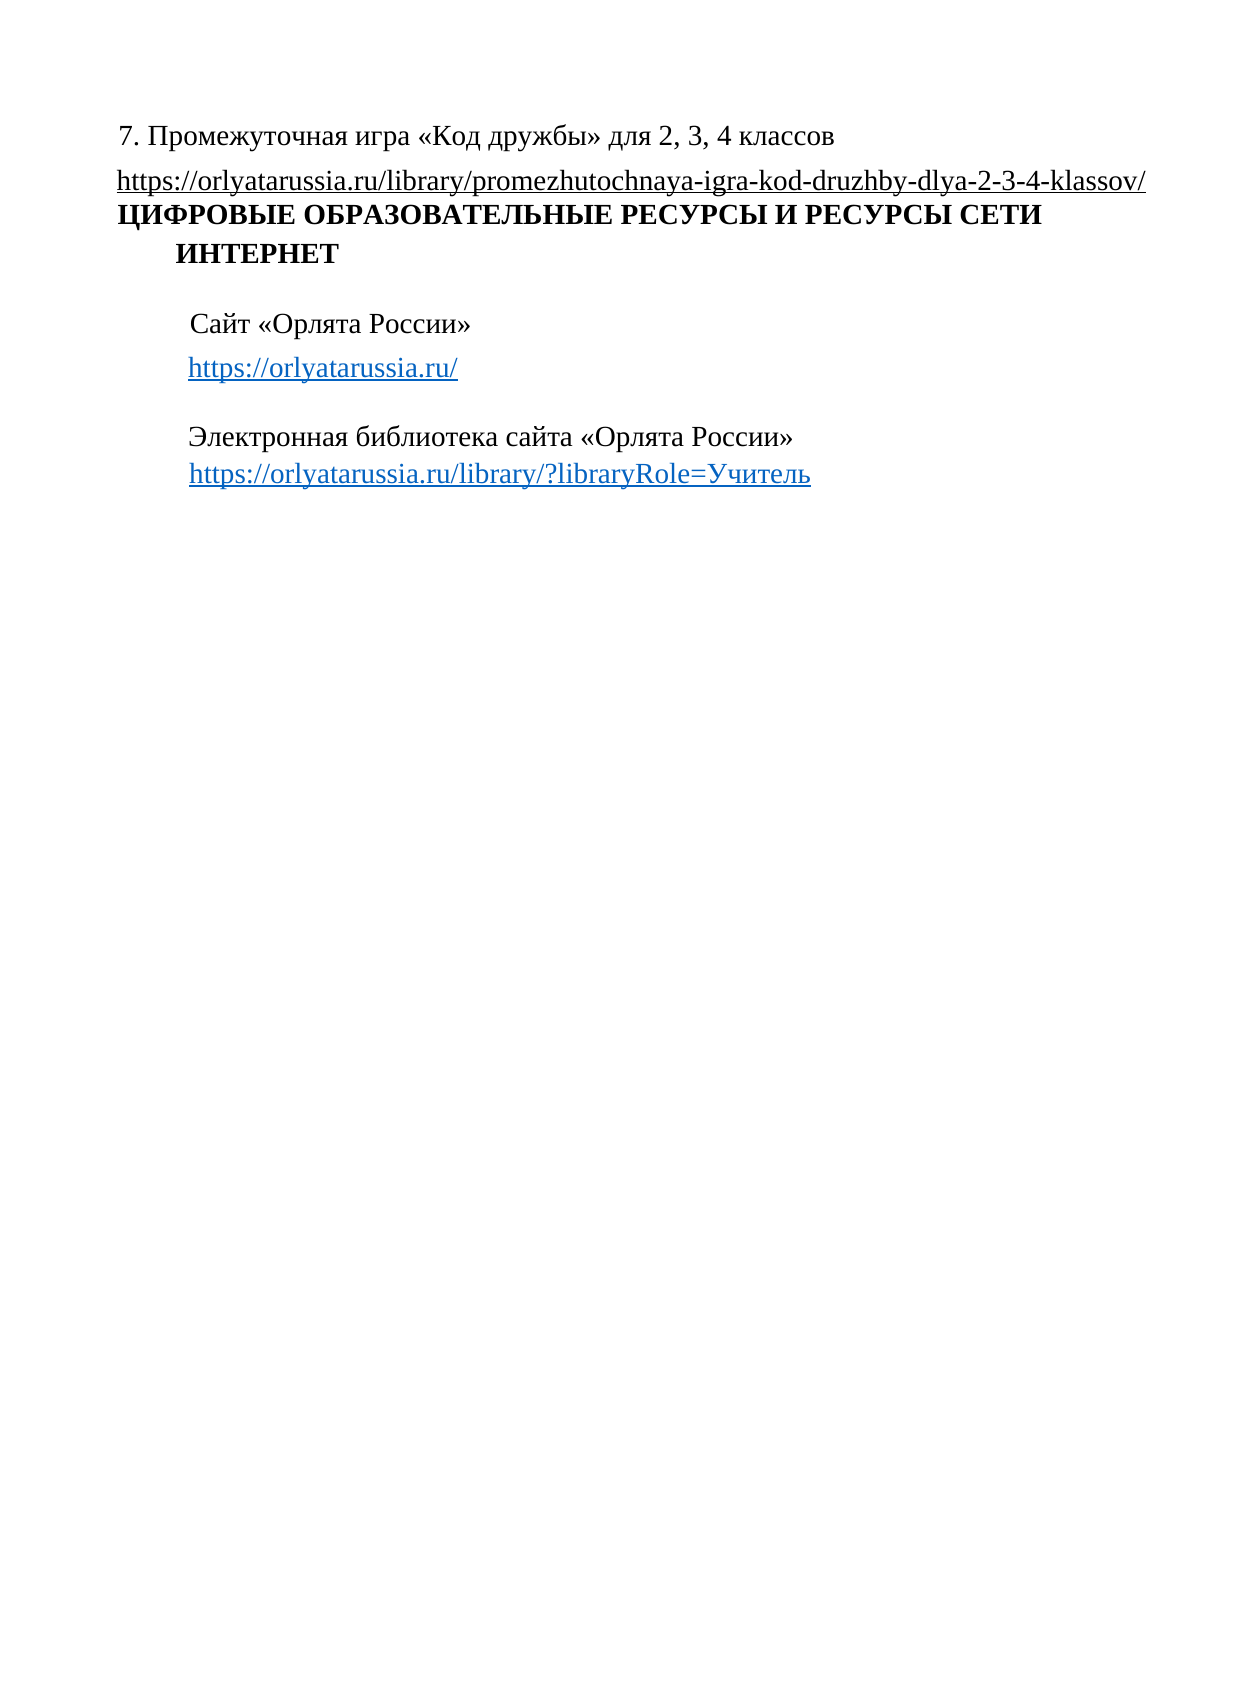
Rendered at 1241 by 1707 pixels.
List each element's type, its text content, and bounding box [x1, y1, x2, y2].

subtitle ИНТЕРНЕТ [175, 236, 1152, 269]
text https://orlyatarussia.ru/library/promezhutochnaya-igra-kod-druzhby-dlya-2-3-4-klassov/ ЦИФРОВЫЕ ОБРАЗОВАТЕЛЬНЫЕ РЕСУРСЫ И РЕСУРСЫ СЕТИ [116, 163, 1152, 231]
text Сайт «Орлята России» [189, 306, 1152, 340]
list Промежуточная игра «Код дружбы» для 2, 3, 4 классов [118, 118, 1152, 152]
text Электронная библиотека сайта «Орлята России» https://orlyatarussia.ru/library/?libraryRole=Учитель [188, 419, 1152, 490]
text https://orlyatarussia.ru/ [188, 350, 1152, 384]
